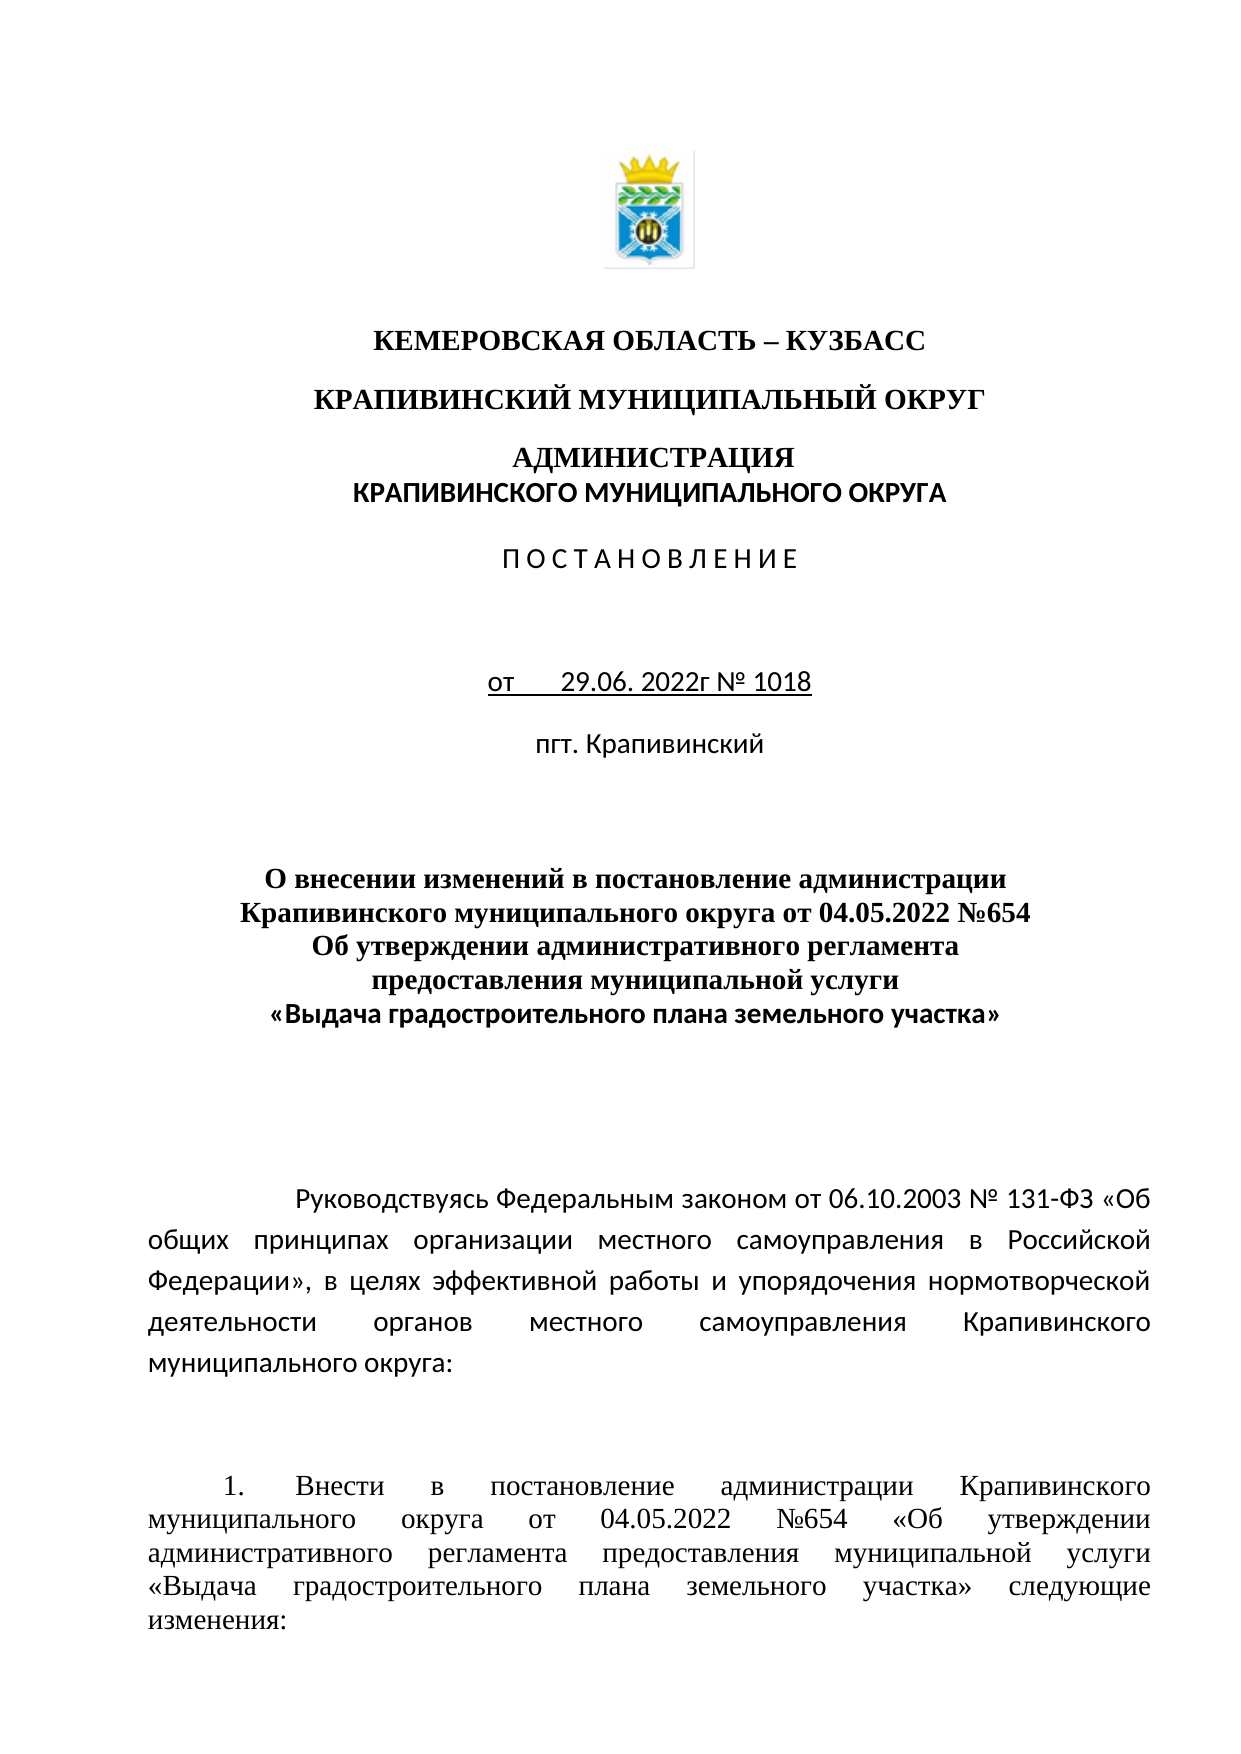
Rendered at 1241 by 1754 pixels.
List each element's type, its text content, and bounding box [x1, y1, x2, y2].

table_header О внесении изменений в постановление администрации Крапивинского муниципального округа от 04.05.2022 №654 Об утверждении административного регламента предоставления муниципальной услуги «Выдача градостроительного плана земельного участка» [223, 849, 1048, 1118]
picture [603, 150, 696, 270]
title КЕМЕРОВСКАЯ ОБЛАСТЬ – КУЗБАСС [148, 323, 1152, 357]
list Внести в постановление администрации Крапивинского муниципального округа от 04.05.2022 №654 «Об утверждении административного регламента предоставления муниципальной услуги «Выдача градостроительного плана земельного участка» следующие изменения: [148, 1468, 1152, 1635]
text от 29.06. 2022г № 1018 [148, 663, 1152, 699]
text КРАПИВИНСКОГО МУНИЦИПАЛЬНОГО ОКРУГА [148, 474, 1152, 509]
text пгт. Крапивинский [148, 725, 1152, 761]
text ПОСТАНОВЛЕНИЕ [148, 540, 1152, 575]
title АДМИНИСТРАЦИЯ [148, 440, 1152, 474]
title КРАПИВИНСКИЙ МУНИЦИПАЛЬНЫЙ ОКРУГ [148, 382, 1152, 415]
text Руководствуясь Федеральным законом от 06.10.2003 № 131-ФЗ «Об общих принципах организации местного самоуправления в Российской Федерации», в целях эффективной работы и упорядочения нормотворческой деятельности органов местного самоуправления Крапивинского муниципального округа: [148, 1180, 1152, 1380]
